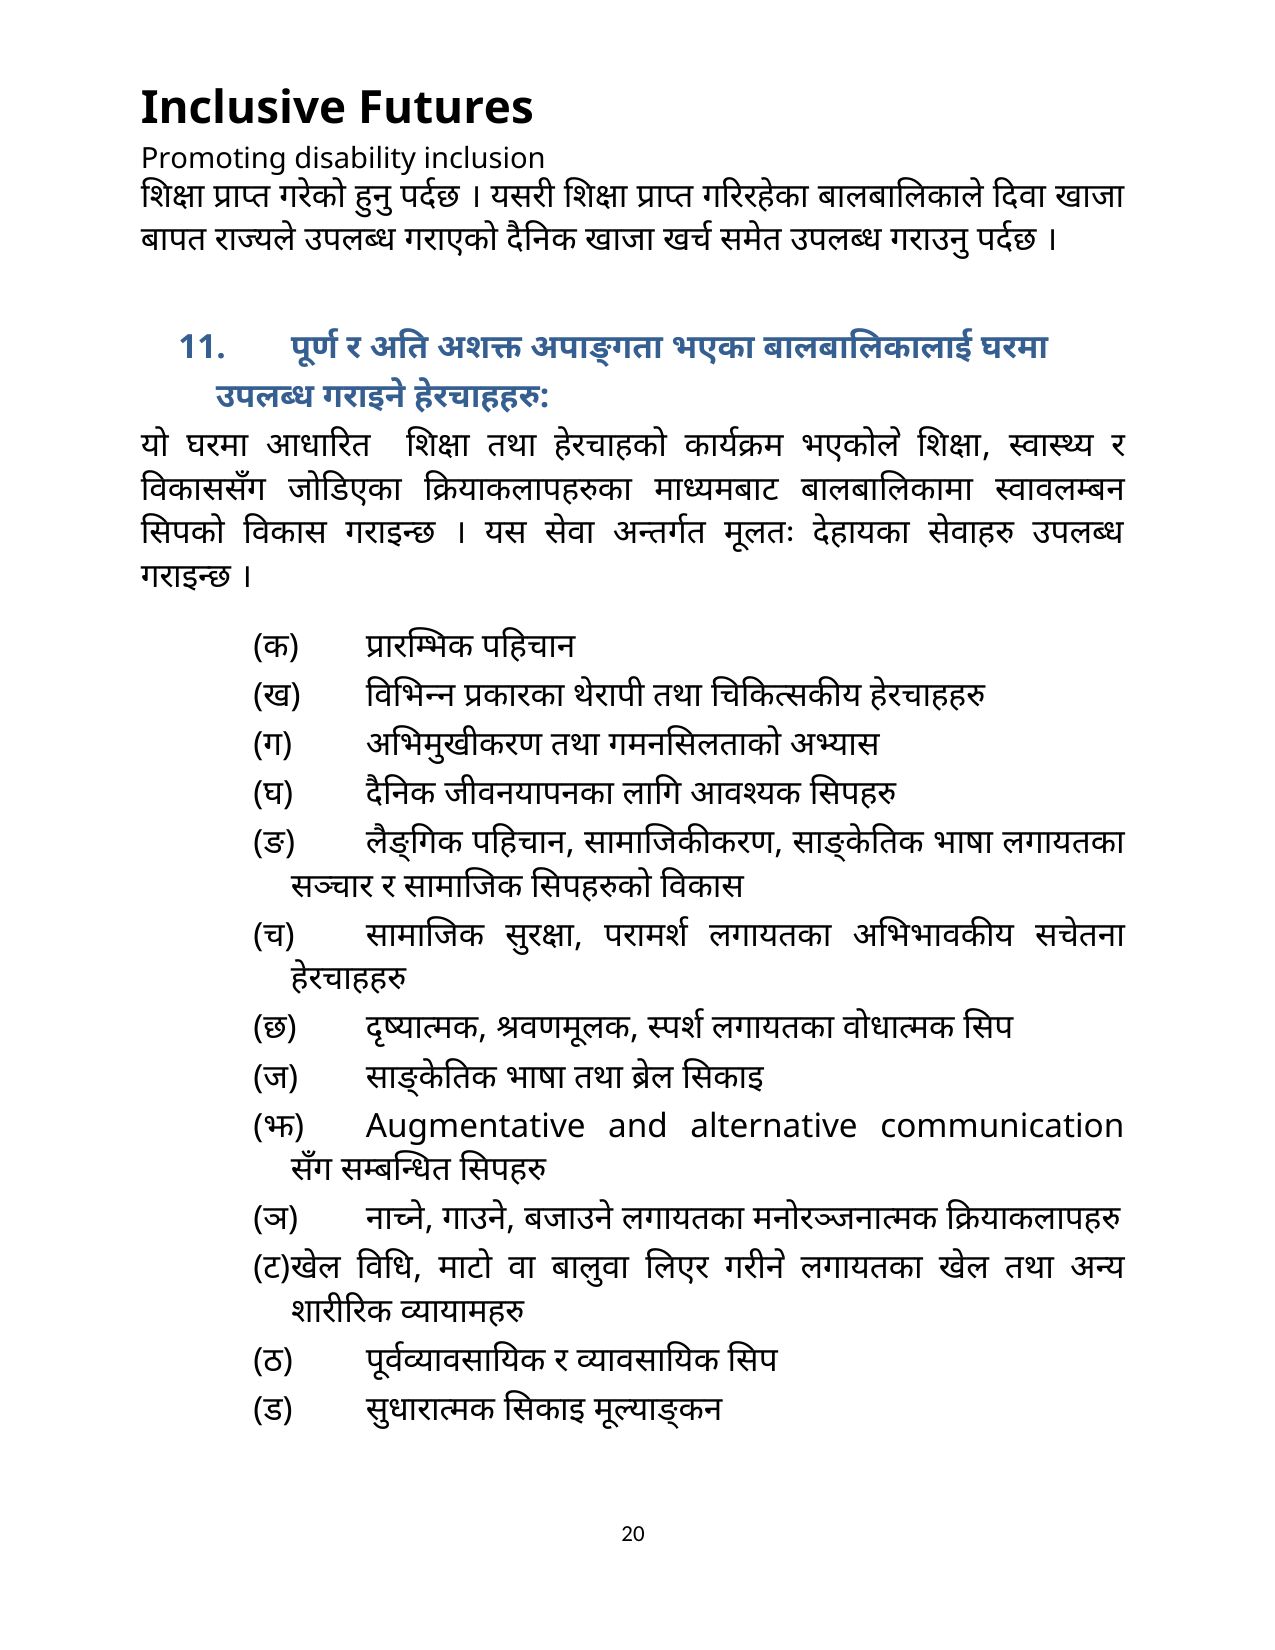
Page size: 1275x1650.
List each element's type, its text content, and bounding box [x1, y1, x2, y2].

list सामाजिक सुरक्षा, परामर्श लगायतका अभिभावकीय सचेतना हेरचाहहरु [253, 911, 1125, 1003]
list साङ्केतिक भाषा तथा ब्रेल सिकाइ [253, 1052, 1125, 1102]
list सुधारात्मक सिकाइ मूल्याङ्कन [253, 1385, 1125, 1434]
list अभिमुखीकरण तथा गमनसिलताको अभ्यास [253, 720, 1125, 769]
list खेल विधि, माटो वा बालुवा लिएर गरीने लगायतका खेल तथा अन्य शारीरिक व्यायामहरु [253, 1243, 1125, 1336]
list दृष्यात्मक, श्रवणमूलक, स्पर्श लगायतका वोधात्मक सिप [253, 1003, 1125, 1052]
list नाच्ने, गाउने, बजाउने लगायतका मनोरञ्जनात्मक क्रियाकलापहरु [253, 1194, 1125, 1243]
list Augmentative and alternative communication सँग सम्बन्धित सिपहरु [253, 1102, 1125, 1194]
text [141, 177, 1125, 264]
list प्रारम्भिक पहिचान [253, 621, 1125, 671]
list विभिन्न प्रकारका थेरापी तथा चिकित्सकीय हेरचाहहरु [253, 671, 1125, 720]
text यो घरमा आधारित शिक्षा तथा हेरचाहको कार्यक्रम भएकोले शिक्षा, स्वास्थ्य र विकाससँग जोडिएका क्रियाकलापहरुका माध्यमबाट बालबालिकामा स्वावलम्बन सिपको विकास गराइन्छ । यस सेवा अन्तर्गत मूलतः देहायका सेवाहरु उपलब्ध गराइन्छ । [141, 421, 1125, 601]
subtitle पूर्ण र अति अशक्त अपाङ्‍गता भएका बालबालिकालाई घरमा उपलब्ध गराइने हेरचाहहरु: [178, 323, 1125, 421]
list पूर्वव्यावसायिक र व्यावसायिक सिप [253, 1336, 1125, 1385]
list दैनिक जीवनयापनका लागि आवश्यक सिपहरु [253, 769, 1125, 818]
list लैङ्गिक पहिचान, सामाजिकीकरण, साङ्केतिक भाषा लगायतका सञ्चार र सामाजिक सिपहरुको विकास [253, 818, 1125, 911]
